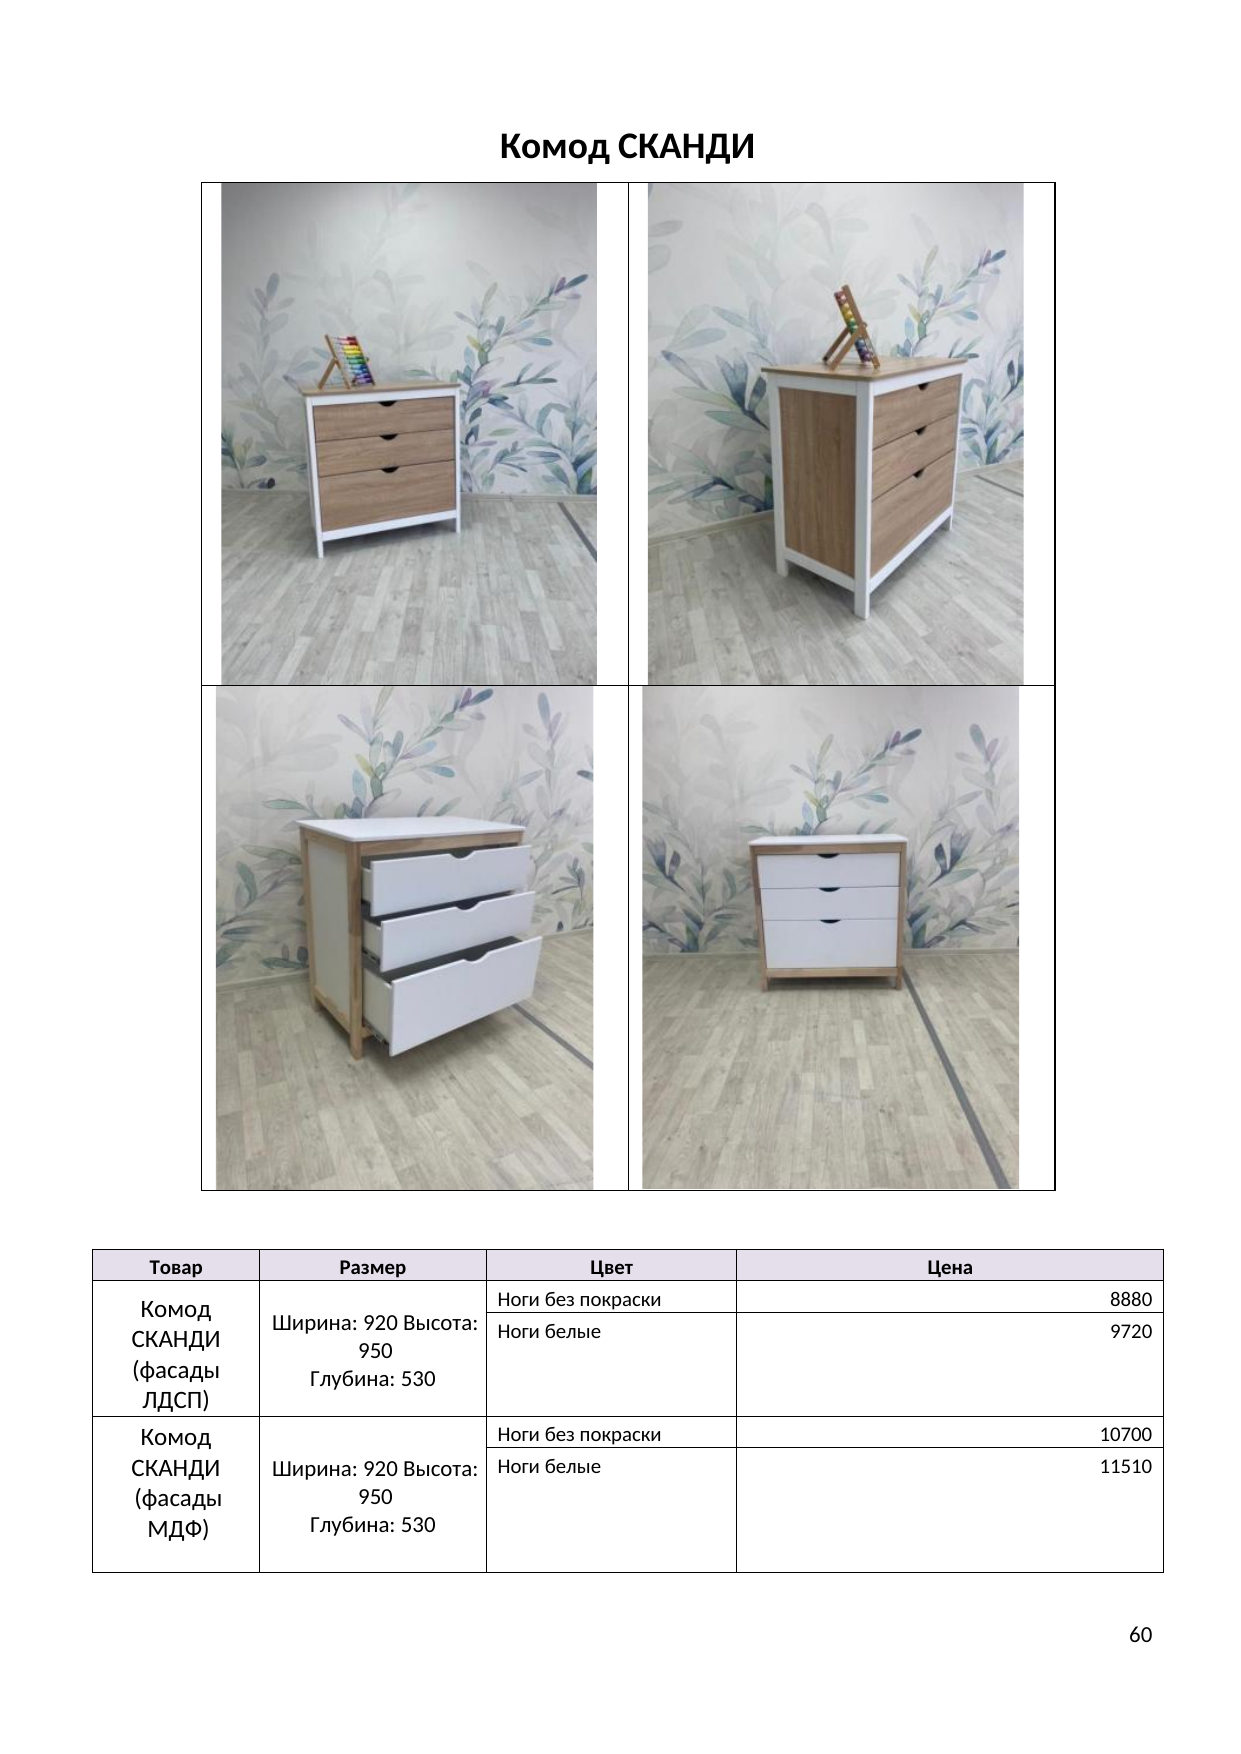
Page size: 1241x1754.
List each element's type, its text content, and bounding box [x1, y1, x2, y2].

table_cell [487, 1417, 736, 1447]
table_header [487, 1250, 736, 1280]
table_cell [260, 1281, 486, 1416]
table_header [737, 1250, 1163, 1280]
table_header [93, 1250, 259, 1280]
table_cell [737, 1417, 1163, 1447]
picture [221, 183, 597, 685]
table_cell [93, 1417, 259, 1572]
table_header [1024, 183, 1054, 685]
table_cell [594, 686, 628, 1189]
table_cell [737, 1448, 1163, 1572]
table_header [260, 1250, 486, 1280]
picture [647, 183, 1024, 685]
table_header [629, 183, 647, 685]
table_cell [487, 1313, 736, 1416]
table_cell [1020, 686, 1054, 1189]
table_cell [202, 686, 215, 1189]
picture [215, 686, 594, 1190]
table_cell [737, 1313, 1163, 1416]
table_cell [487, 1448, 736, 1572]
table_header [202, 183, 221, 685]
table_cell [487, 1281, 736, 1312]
subtitle Комод СКАНДИ [180, 122, 1075, 168]
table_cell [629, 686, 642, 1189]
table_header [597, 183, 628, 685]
picture [642, 686, 1020, 1189]
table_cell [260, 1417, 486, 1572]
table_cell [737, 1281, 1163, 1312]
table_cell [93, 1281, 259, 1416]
